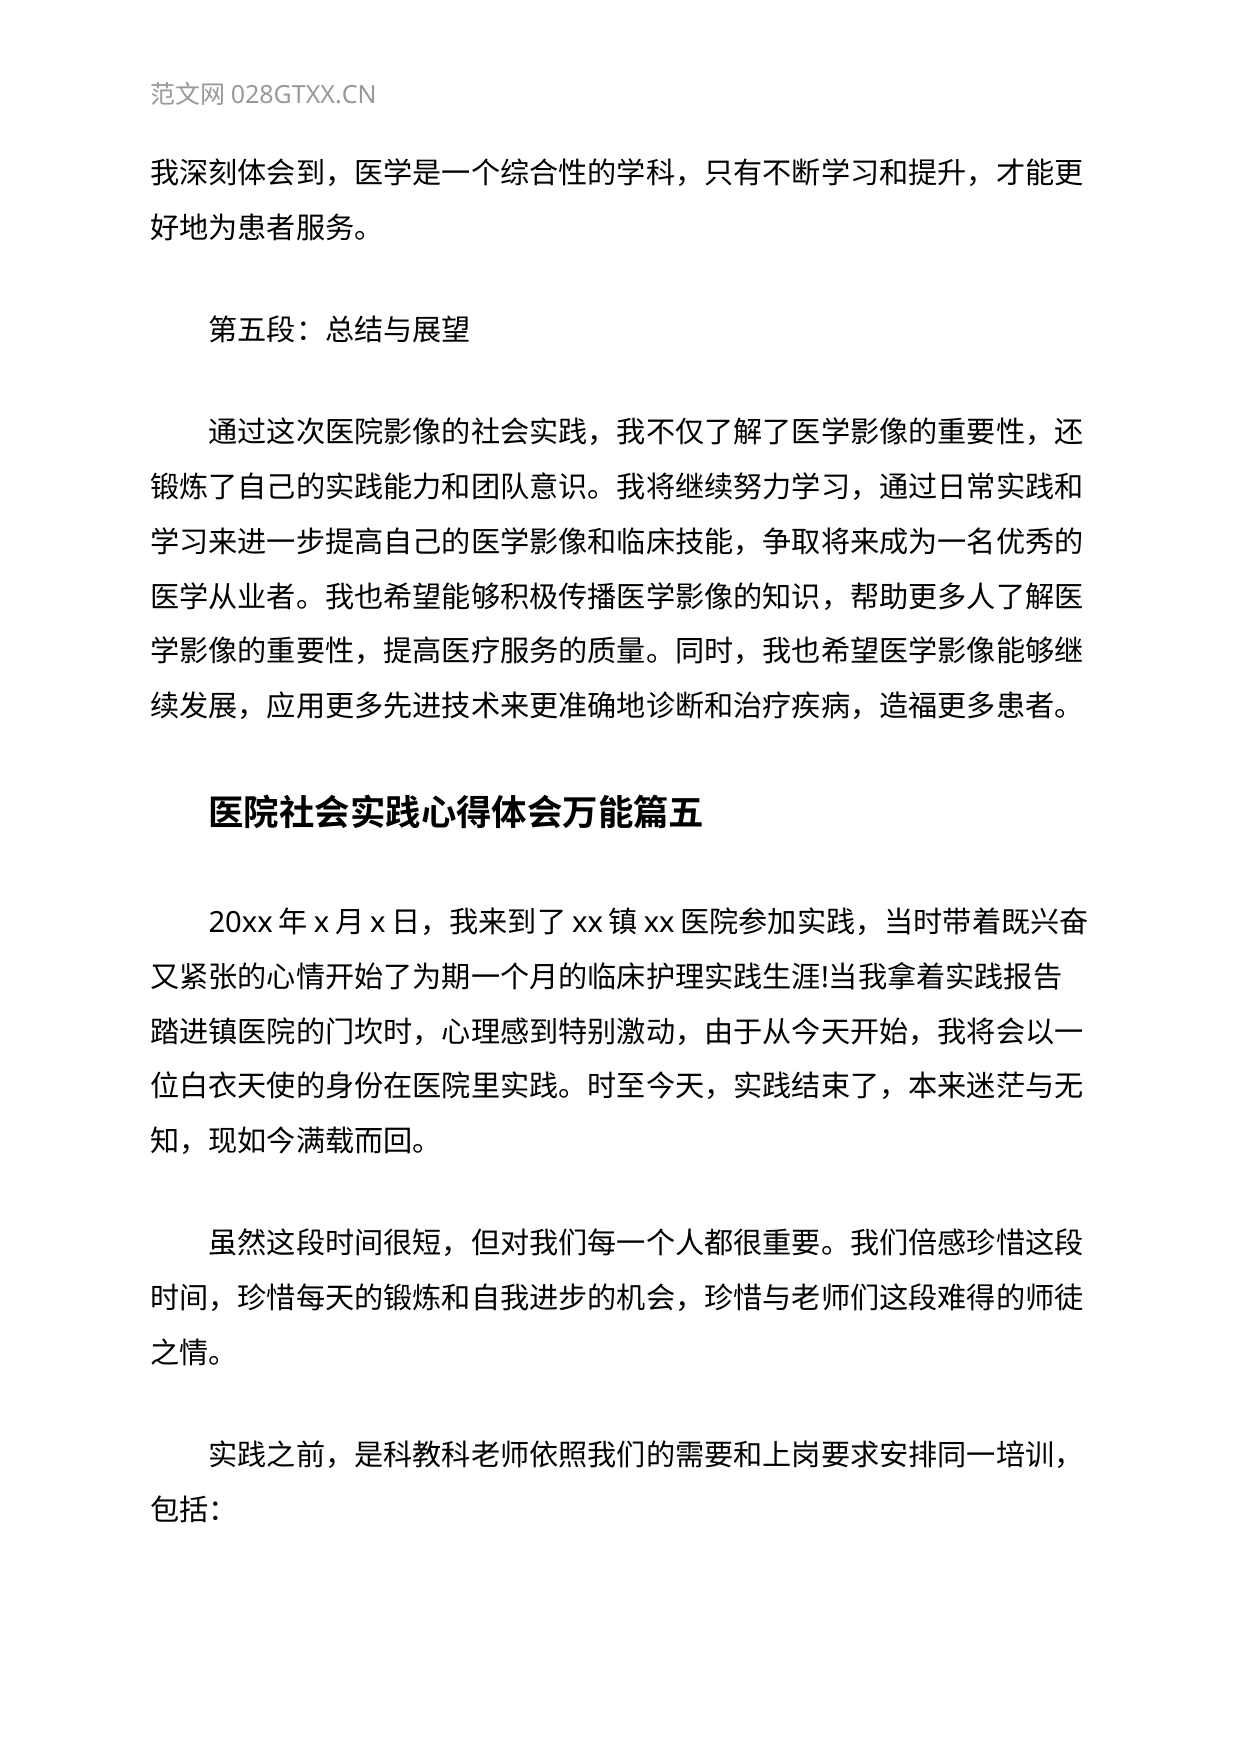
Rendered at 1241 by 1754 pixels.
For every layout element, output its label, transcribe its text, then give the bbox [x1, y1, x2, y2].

text 20xx年x月x日，我来到了xx镇xx医院参加实践，当时带着既兴奋又紧张的心情开始了为期一个月的临床护理实践生涯!当我拿着实践报告踏进镇医院的门坎时，心理感到特别激动，由于从今天开始，我将会以一位白衣天使的身份在医院里实践。时至今天，实践结束了，本来迷茫与无知，现如今满载而回。 [150, 898, 1090, 1160]
text 虽然这段时间很短，但对我们每一个人都很重要。我们倍感珍惜这段时间，珍惜每天的锻炼和自我进步的机会，珍惜与老师们这段难得的师徒之情。 [150, 1220, 1090, 1372]
text 医院社会实践心得体会万能篇五 [150, 785, 1090, 836]
text 第五段：总结与展望 [150, 307, 1090, 349]
text 实践之前，是科教科老师依照我们的需要和上岗要求安排同一培训，包括： [150, 1431, 1090, 1528]
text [150, 150, 1090, 247]
text 通过这次医院影像的社会实践，我不仅了解了医学影像的重要性，还锻炼了自己的实践能力和团队意识。我将继续努力学习，通过日常实践和学习来进一步提高自己的医学影像和临床技能，争取将来成为一名优秀的医学从业者。我也希望能够积极传播医学影像的知识，帮助更多人了解医学影像的重要性，提高医疗服务的质量。同时，我也希望医学影像能够继续发展，应用更多先进技术来更准确地诊断和治疗疾病，造福更多患者。 [150, 408, 1090, 725]
